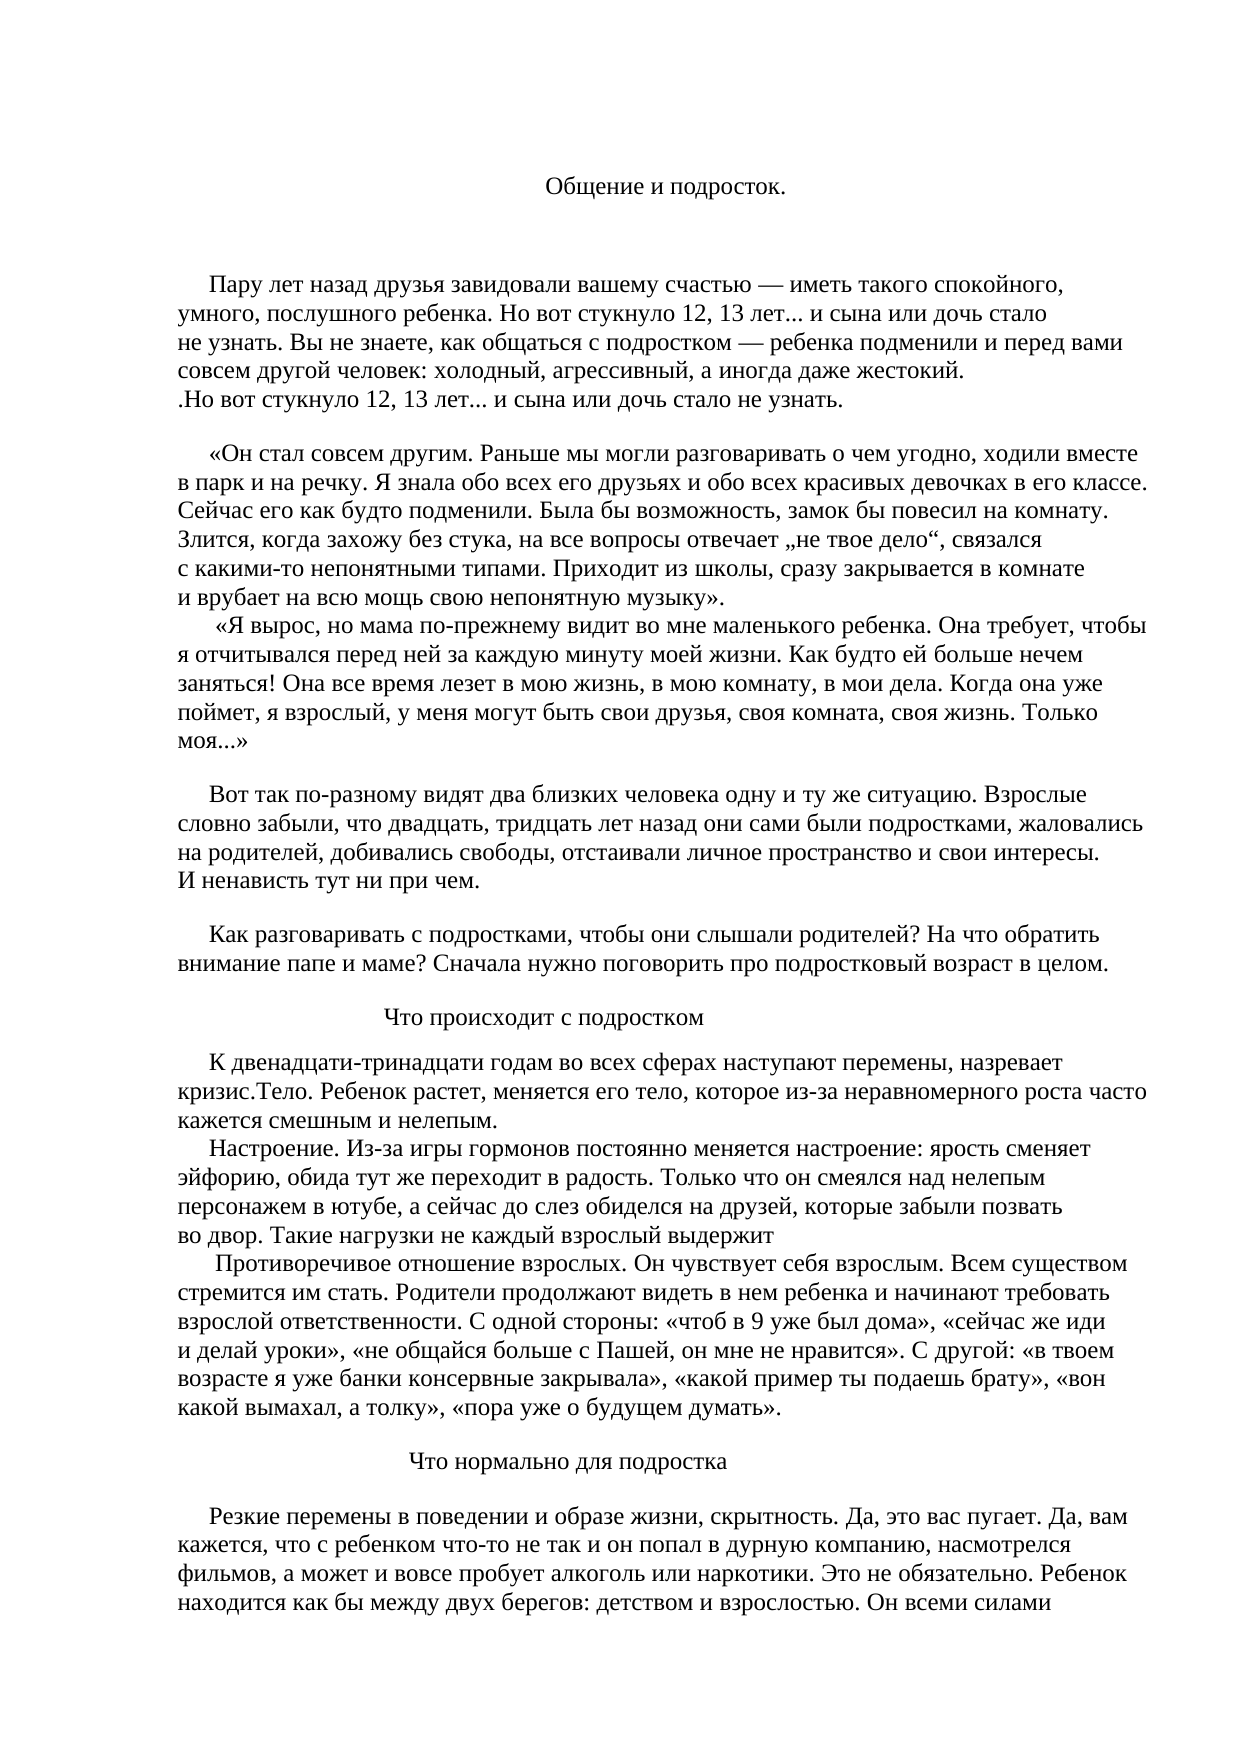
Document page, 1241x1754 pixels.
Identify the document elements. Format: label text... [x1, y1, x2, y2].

text К двенадцати-тринадцати годам во всех сферах наступают перемены, назревает кризис.Тело. Ребенок растет, меняется его тело, которое из-за неравномерного роста часто кажется смешным и нелепым. Настроение. Из-за игры гормонов постоянно меняется настроение: ярость сменяет эйфорию, обида тут же переходит в радость. Только что он смеялся над нелепым персонажем в ютубе, а сейчас до слез обиделся на друзей, которые забыли позвать во двор. Такие нагрузки не каждый взрослый выдержит Противоречивое отношение взрослых. Он чувствует себя взрослым. Всем существом стремится им стать. Родители продолжают видеть в нем ребенка и начинают требовать взрослой ответственности. С одной стороны: «чтоб в 9 уже был дома», «сейчас же иди и делай уроки», «не общайся больше с Пашей, он мне не нравится». С другой: «в твоем возрасте я уже банки консервные закрывала», «какой пример ты подаешь брату», «вон какой вымахал, а толку», «пора уже о будущем думать». [177, 1047, 1152, 1421]
text Вот так по-разному видят два близких человека одну и ту же ситуацию. Взрослые словно забыли, что двадцать, тридцать лет назад они сами были подростками, жаловались на родителей, добивались свободы, отстаивали личное пространство и свои интересы. И ненависть тут ни при чем. [177, 779, 1152, 894]
text Что нормально для подростка [177, 1446, 1152, 1475]
text «Он стал совсем другим. Раньше мы могли разговаривать о чем угодно, ходили вместе в парк и на речку. Я знала обо всех его друзьях и обо всех красивых девочках в его классе. Сейчас его как будто подменили. Была бы возможность, замок бы повесил на комнату. Злится, когда захожу без стука, на все вопросы отвечает „не твое дело“, связался с какими-то непонятными типами. Приходит из школы, сразу закрывается в комнате и врубает на всю мощь свою непонятную музыку». «Я вырос, но мама по-прежнему видит во мне маленького ребенка. Она требует, чтобы я отчитывался перед ней за каждую минуту моей жизни. Как будто ей больше нечем заняться! Она все время лезет в мою жизнь, в мою комнату, в мои дела. Когда она уже поймет, я взрослый, у меня могут быть свои друзья, своя комната, своя жизнь. Только моя...» [177, 438, 1152, 754]
text Как разговаривать с подростками, чтобы они слышали родителей? На что обратить внимание папе и маме? Сначала нужно поговорить про подростковый возраст в целом. [177, 919, 1152, 977]
text Пару лет назад друзья завидовали вашему счастью — иметь такого спокойного, умного, послушного ребенка. Но вот стукнуло 12, 13 лет... и сына или дочь стало не узнать. Вы не знаете, как общаться с подростком — ребенка подменили и перед вами совсем другой человек: холодный, агрессивный, а иногда даже жестокий. .Но вот стукнуло 12, 13 лет... и сына или дочь стало не узнать. [177, 269, 1152, 413]
subtitle Общение и подросток. [177, 171, 1152, 200]
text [177, 1501, 1152, 1616]
subtitle Что происходит с подростком [177, 1002, 1152, 1031]
